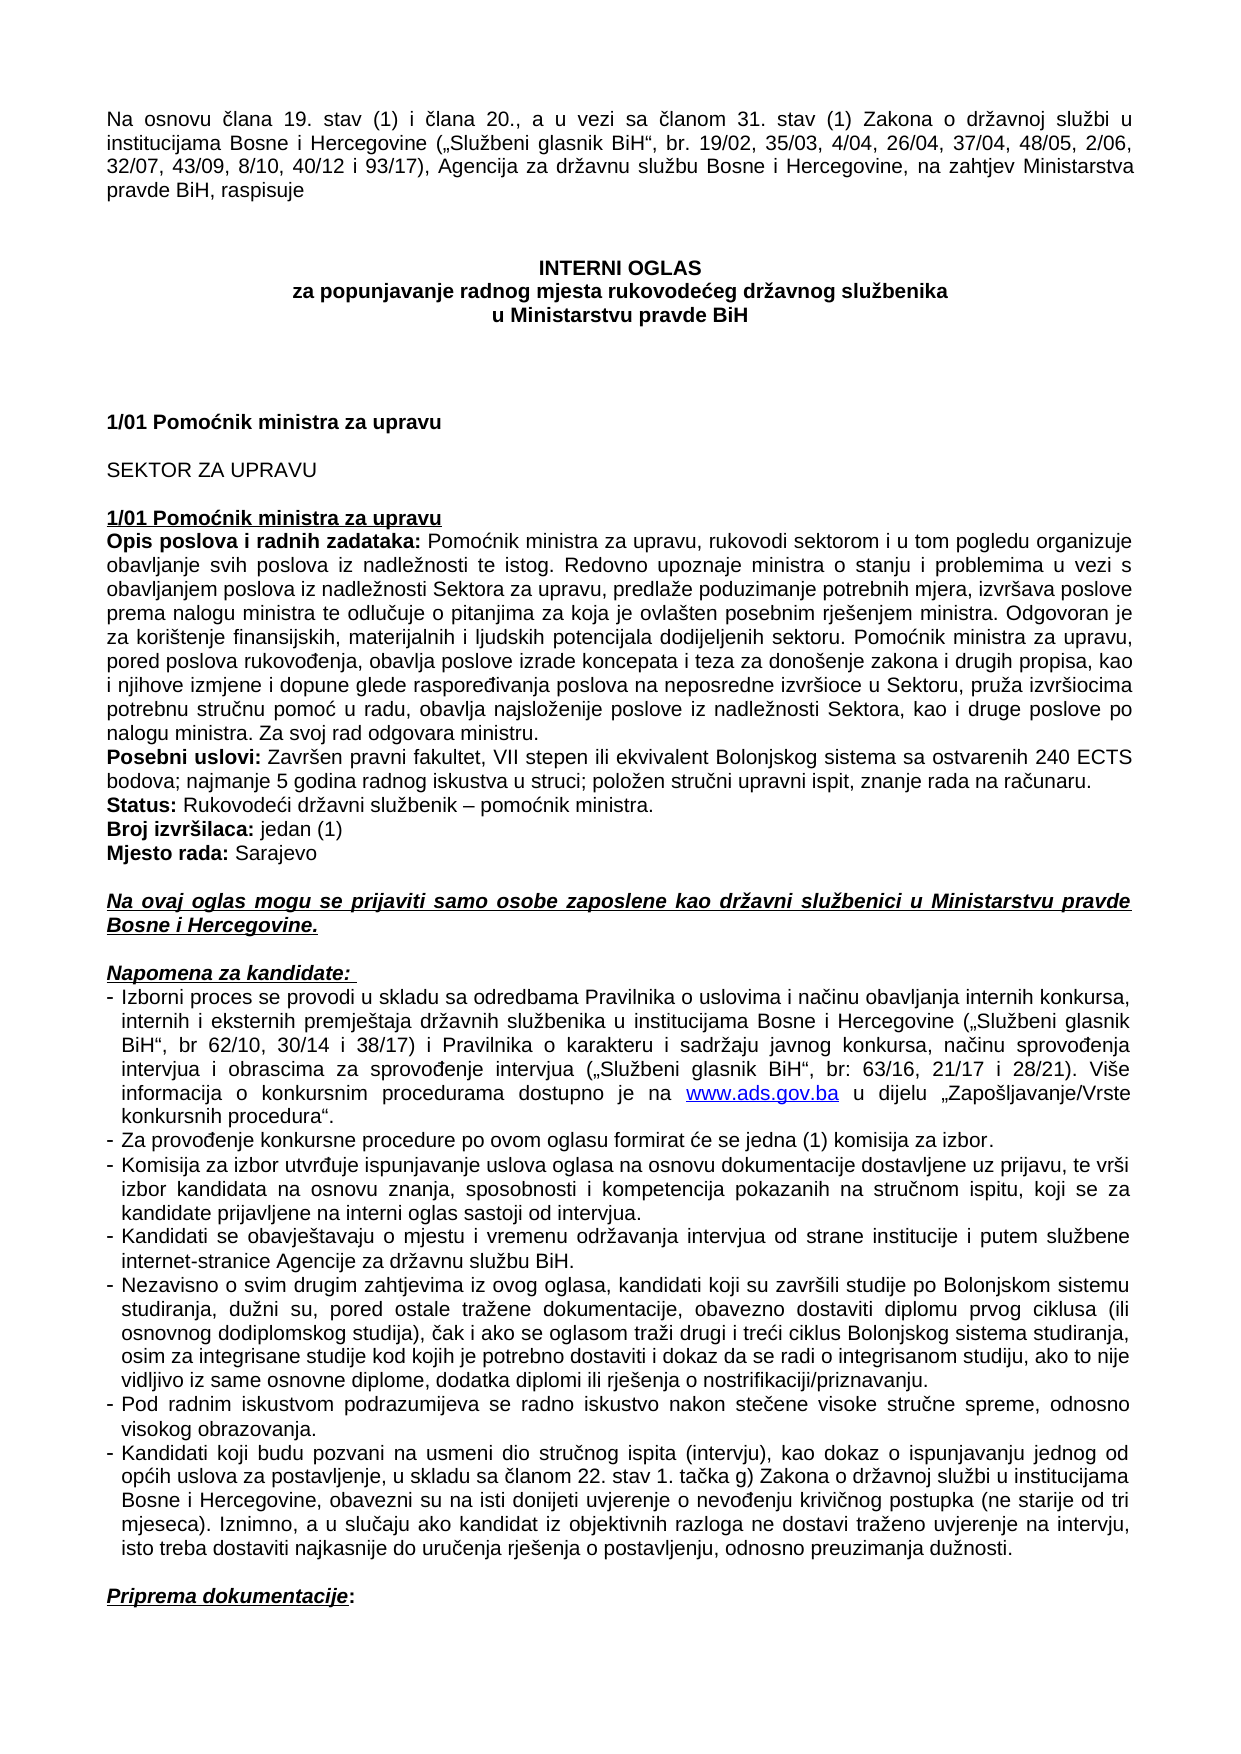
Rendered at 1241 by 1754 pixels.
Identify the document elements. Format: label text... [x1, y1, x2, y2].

text Mjesto rada: Sarajevo [106, 841, 1134, 865]
list Nezavisno o svim drugim zahtjevima iz ovog oglasa, kandidati koji su završili studije po Bolonjskom sistemu studiranja, dužni su, pored ostale tražene dokumentacije, obavezno dostaviti diplomu prvog ciklusa (ili osnovnog dodiplomskog studija), čak i ako se oglasom traži drugi i treći ciklus Bolonjskog sistema studiranja, osim za integrisane studije kod kojih je potrebno dostaviti i dokaz da se radi o integrisanom studiju, ako to nije vidljivo iz same osnovne diplome, dodatka diplomi ili rješenja o nostrifikaciji/priznavanju. [106, 1272, 1131, 1392]
list Komisija za izbor utvrđuje ispunjavanje uslova oglasa na osnovu dokumentacije dostavljene uz prijavu, te vrši izbor kandidata na osnovu znanja, sposobnosti i kompetencija pokazanih na stručnom ispitu, koji se za kandidate prijavljene na interni oglas sastoji od intervjua. [106, 1152, 1131, 1224]
text SEKTOR ZA UPRAVU [106, 433, 1134, 481]
text Posebni uslovi: Završen pravni fakultet, VII stepen ili ekvivalent Bolonjskog sistema sa ostvarenih 240 ECTS bodova; najmanje 5 godina radnog iskustva u struci; položen stručni upravni ispit, znanje rada na računaru. [106, 745, 1134, 793]
list Kandidati koji budu pozvani na usmeni dio stručnog ispita (intervju), kao dokaz o ispunjavanju jednog od općih uslova za postavljenje, u skladu sa članom 22. stav 1. tačka g) Zakona o državnoj službi u institucijama Bosne i Hercegovine, obavezni su na isti donijeti uvjerenje o nevođenju krivičnog postupka (ne starije od tri mjeseca). Iznimno, a u slučaju ako kandidat iz objektivnih razloga ne dostavi traženo uvjerenje na intervju, isto treba dostaviti najkasnije do uručenja rješenja o postavlјenju, odnosno preuzimanja dužnosti. [106, 1440, 1131, 1560]
list Za provođenje konkursne procedure po ovom oglasu formirat će se jedna (1) komisija za izbor. [106, 1128, 1131, 1152]
text Status: Rukovodeći državni službenik – pomoćnik ministra. [106, 793, 1134, 817]
text Broj izvršilaca: jedan (1) [106, 817, 1134, 841]
text INTERNI OGLAS za popunjavanje radnog mjesta rukovodećeg državnog službenika u Ministarstvu pravde BiH [106, 255, 1134, 327]
text 1/01 Pomoćnik ministra za upravu [106, 505, 1134, 529]
text Na ovaj oglas mogu se prijaviti samo osobe zaposlene kao državni službenici u Ministarstvu pravde Bosne i Hercegovine. [106, 889, 1134, 937]
list Izborni proces se provodi u skladu sa odredbama Pravilnika o uslovima i načinu obavljanja internih konkursa, internih i eksternih premještaja državnih službenika u institucijama Bosne i Hercegovine („Službeni glasnik BiH“, br 62/10, 30/14 i 38/17) i Pravilnika o karakteru i sadržaju javnog konkursa, načinu sprovođenja intervjua i obrascima za sprovođenje intervjua („Službeni glasnik BiH“, br: 63/16, 21/17 i 28/21). Više informacija o konkursnim procedurama dostupno je na www.ads.gov.ba u dijelu „Zapošljavanje/Vrste konkursnih procedura“. [106, 984, 1131, 1128]
text Napomena za kandidate: [106, 961, 1134, 984]
list Kandidati se obavještavaju o mjestu i vremenu održavanja intervjua od strane institucije i putem službene internet-stranice Agencije za državnu službu BiH. [106, 1224, 1131, 1272]
text Priprema dokumentacije: [106, 1584, 1131, 1608]
text 1/01 Pomoćnik ministra za upravu [106, 409, 1134, 433]
text Opis poslova i radnih zadataka: Pomoćnik ministra za upravu, rukovodi sektorom i u tom pogledu organizuje obavljanje svih poslova iz nadležnosti te istog. Redovno upoznaje ministra o stanju i problemima u vezi s obavljanjem poslova iz nadležnosti Sektora za upravu, predlaže poduzimanje potrebnih mjera, izvršava poslove prema nalogu ministra te odlučuje o pitanjima za koja je ovlašten posebnim rješenjem ministra. Odgovoran je za korištenje finansijskih, materijalnih i ljudskih potencijala dodijeljenih sektoru. Pomoćnik ministra za upravu, pored poslova rukovođenja, obavlja poslove izrade koncepata i teza za donošenje zakona i drugih propisa, kao i njihove izmjene i dopune glede raspoređivanja poslova na neposredne izvršioce u Sektoru, pruža izvršiocima potrebnu stručnu pomoć u radu, obavlja najsloženije poslove iz nadležnosti Sektora, kao i druge poslove po nalogu ministra. Za svoj rad odgovara ministru. [106, 529, 1134, 745]
text Na osnovu člana 19. stav (1) i člana 20., a u vezi sa članom 31. stav (1) Zakona o državnoj službi u institucijama Bosne i Hercegovine („Službeni glasnik BiH“, br. 19/02, 35/03, 4/04, 26/04, 37/04, 48/05, 2/06, 32/07, 43/09, 8/10, 40/12 i 93/17), Agencija za državnu službu Bosne i Hercegovine, na zahtjev Ministarstva pravde BiH, raspisuje [106, 106, 1134, 202]
list Pod radnim iskustvom podrazumijeva se radno iskustvo nakon stečene visoke stručne spreme, odnosno visokog obrazovanja. [106, 1392, 1131, 1440]
